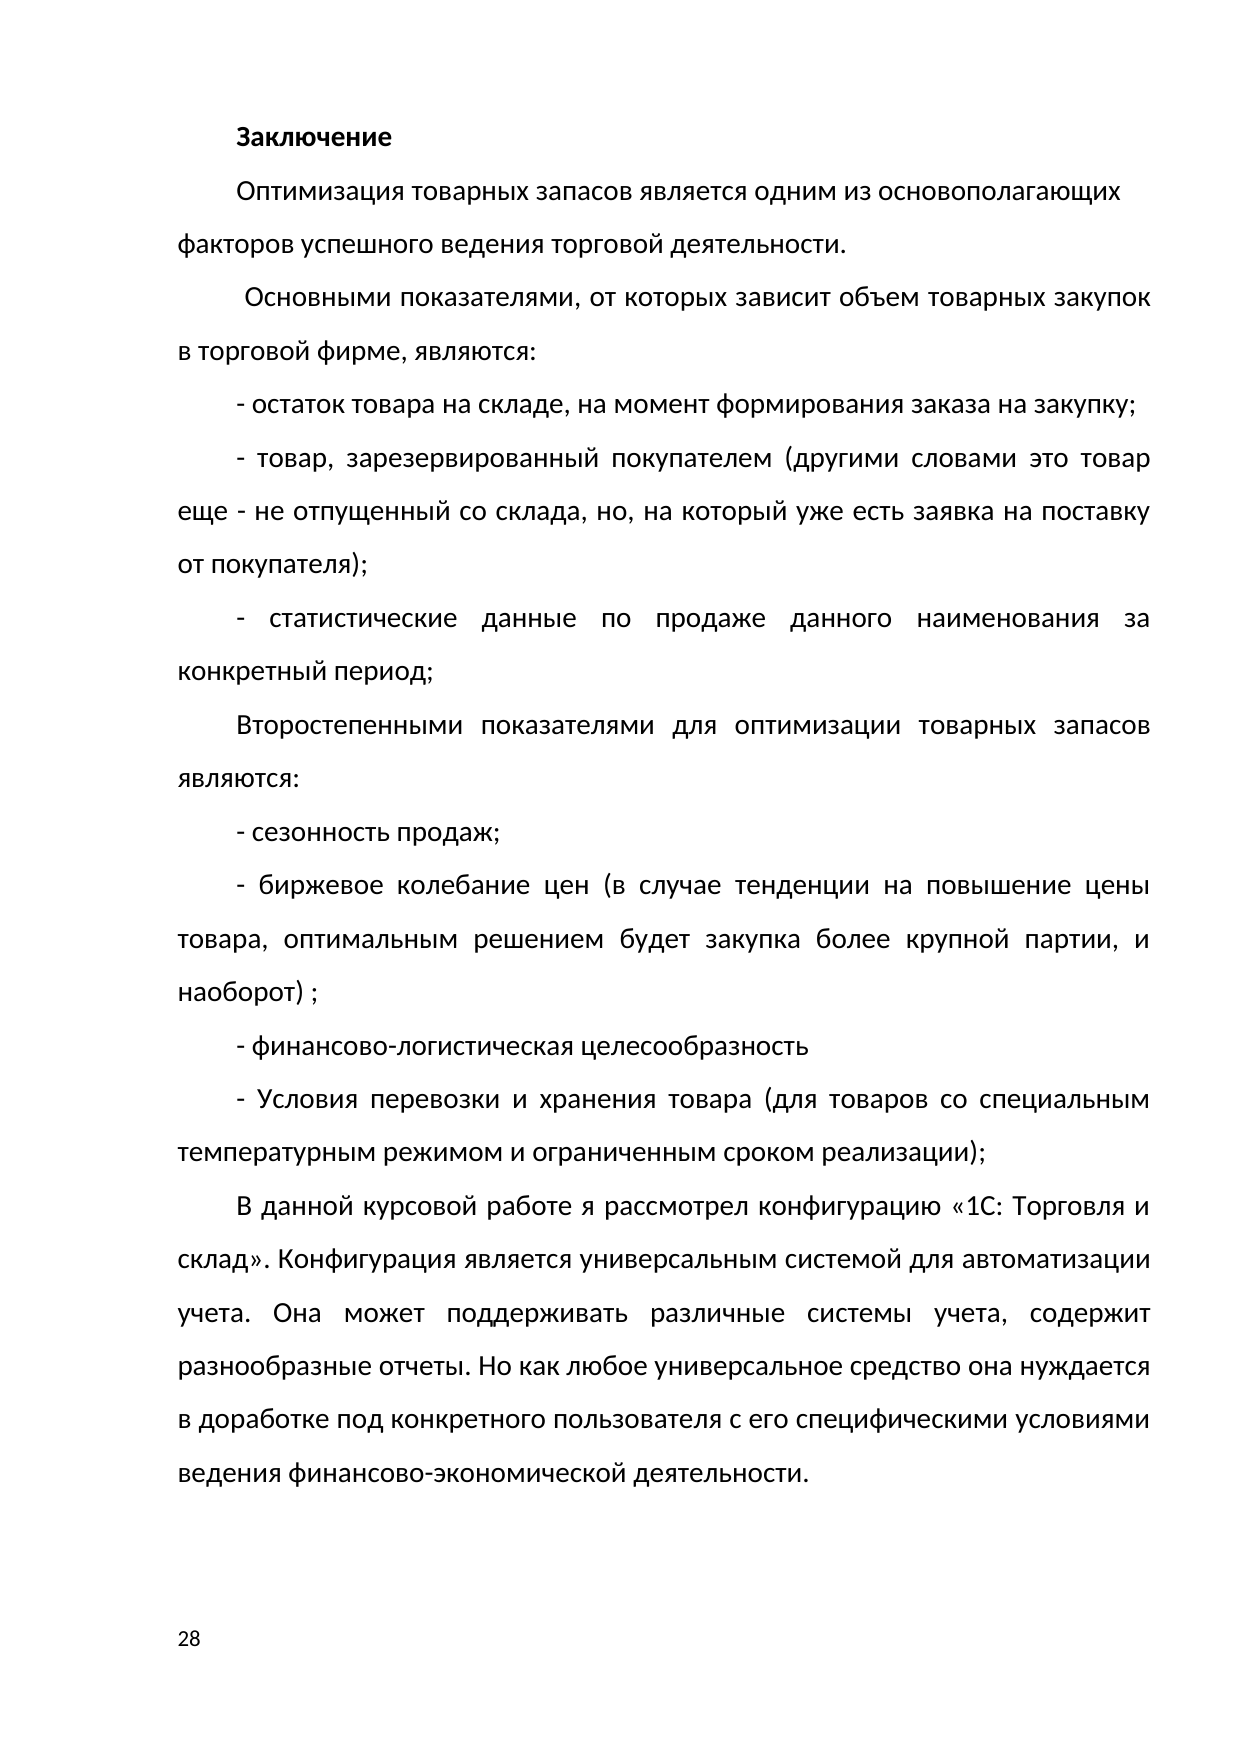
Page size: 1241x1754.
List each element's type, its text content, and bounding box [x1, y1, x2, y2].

text Оптимизация товарных запасов является одним из основополагающих факторов успешного ведения торговой деятельности. [177, 172, 1152, 261]
text - биржевое колебание цен (в случае тенденции на повышение цены товара, оптимальным решением будет закупка более крупной партии, и наоборот) ; [177, 866, 1152, 1009]
text - остаток товара на складе, на момент формирования заказа на закупку; [177, 385, 1152, 421]
text - статистические данные по продаже данного наименования за конкретный период; [177, 599, 1152, 688]
text - сезонность продаж; [177, 813, 1152, 848]
text - товар, зарезервированный покупателем (другими словами это товар еще - не отпущенный со склада, но, на который уже есть заявка на поставку от покупателя); [177, 439, 1152, 581]
text Второстепенными показателями для оптимизации товарных запасов являются: [177, 706, 1152, 795]
text - финансово-логистическая целесообразность [177, 1027, 1152, 1062]
text - Условия перевозки и хранения товара (для товаров со специальным температурным режимом и ограниченным сроком реализации); [177, 1080, 1152, 1169]
text Заключение [177, 118, 1152, 154]
text В данной курсовой работе я рассмотрел конфигурацию «1С: Торговля и склад». Конфигурация является универсальным системой для автоматизации учета. Она может поддерживать различные системы учета, содержит разнообразные отчеты. Но как любое универсальное средство она нуждается в доработке под конкретного пользователя с его специфическими условиями ведения финансово-экономической деятельности. [177, 1187, 1152, 1490]
text Основными показателями, от которых зависит объем товарных закупок в торговой фирме, являются: [177, 278, 1152, 367]
